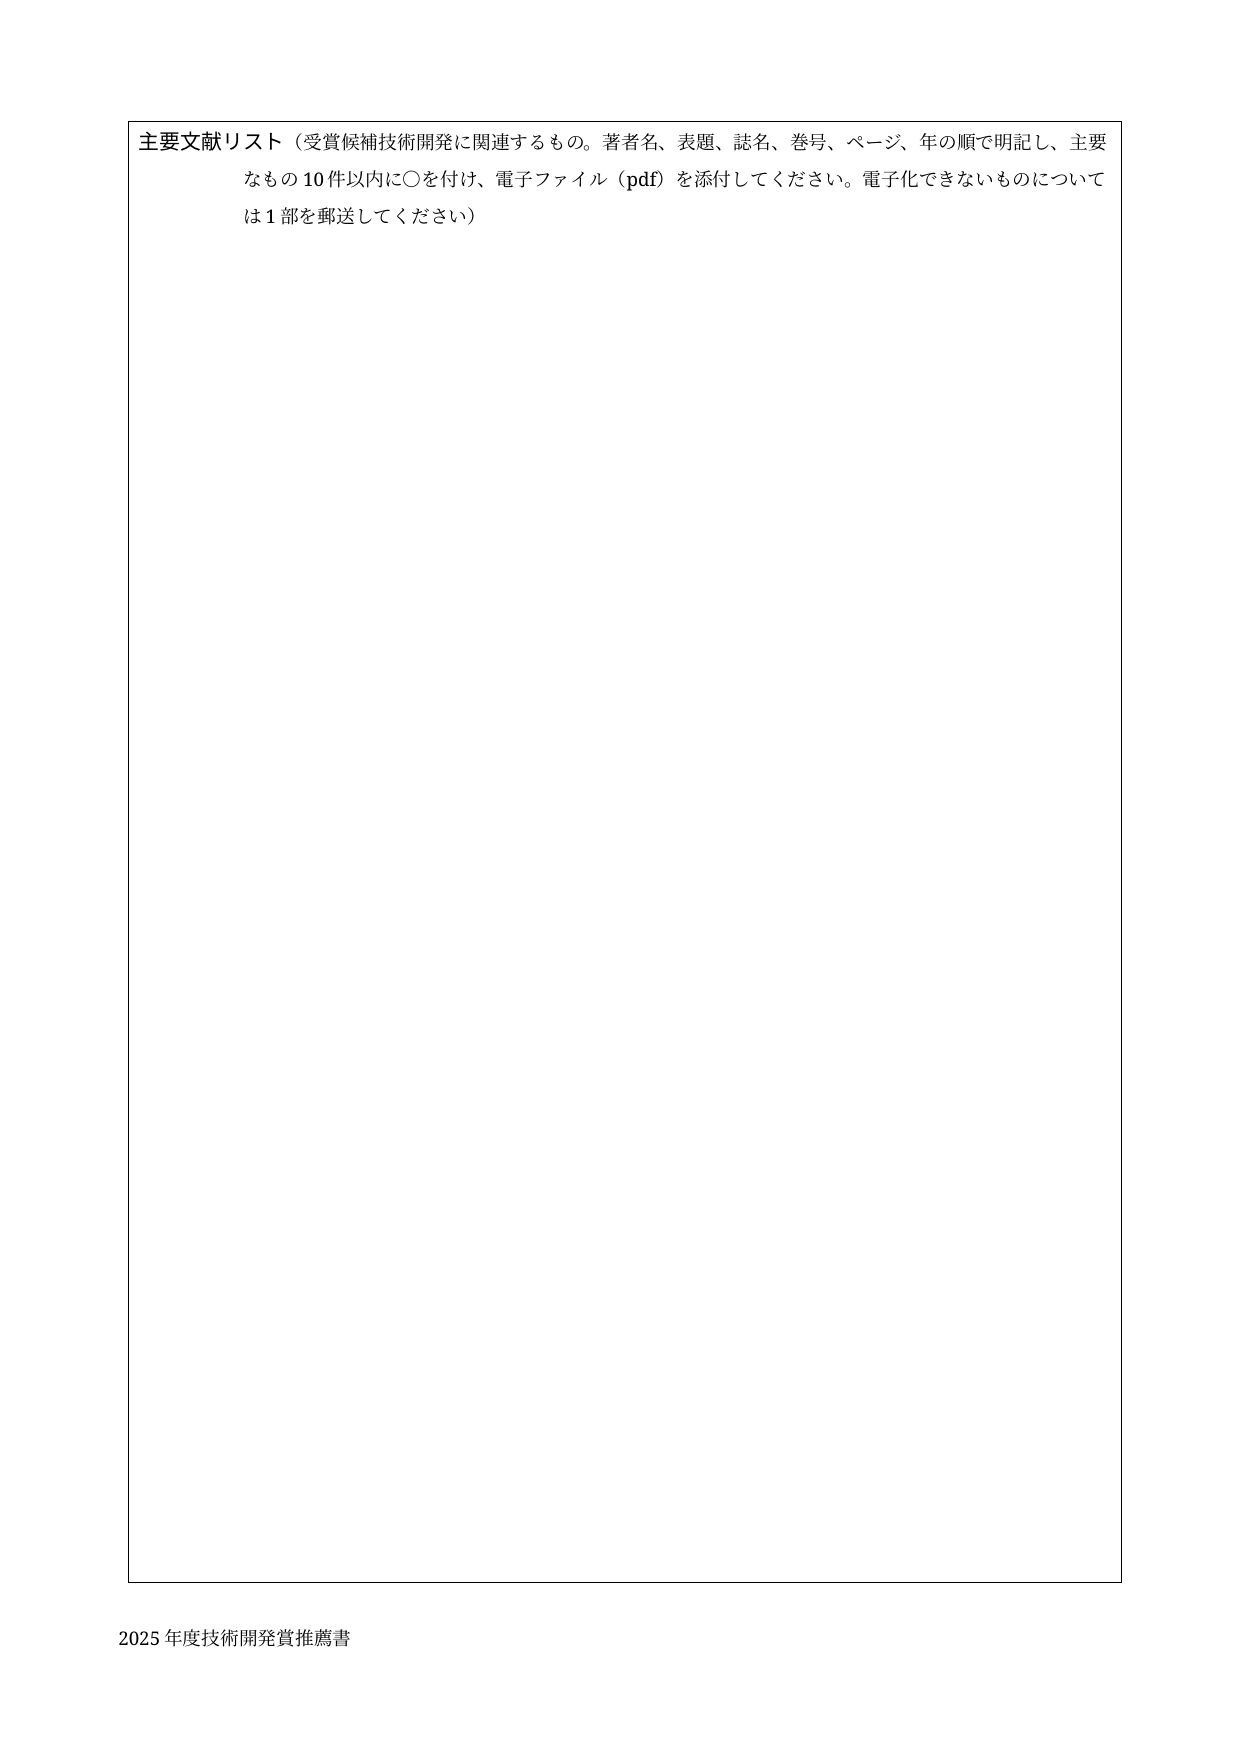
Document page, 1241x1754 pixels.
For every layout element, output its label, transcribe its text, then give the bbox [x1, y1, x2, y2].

table_cell 主要文献リスト（受賞候補技術開発に関連するもの。著者名、表題、誌名、巻号、ページ、年の順で明記し、主要なもの10件以内に○を付け、電子ファイル（pdf）を添付してください。電子化できないものについては1部を郵送してください） [129, 122, 1121, 1582]
